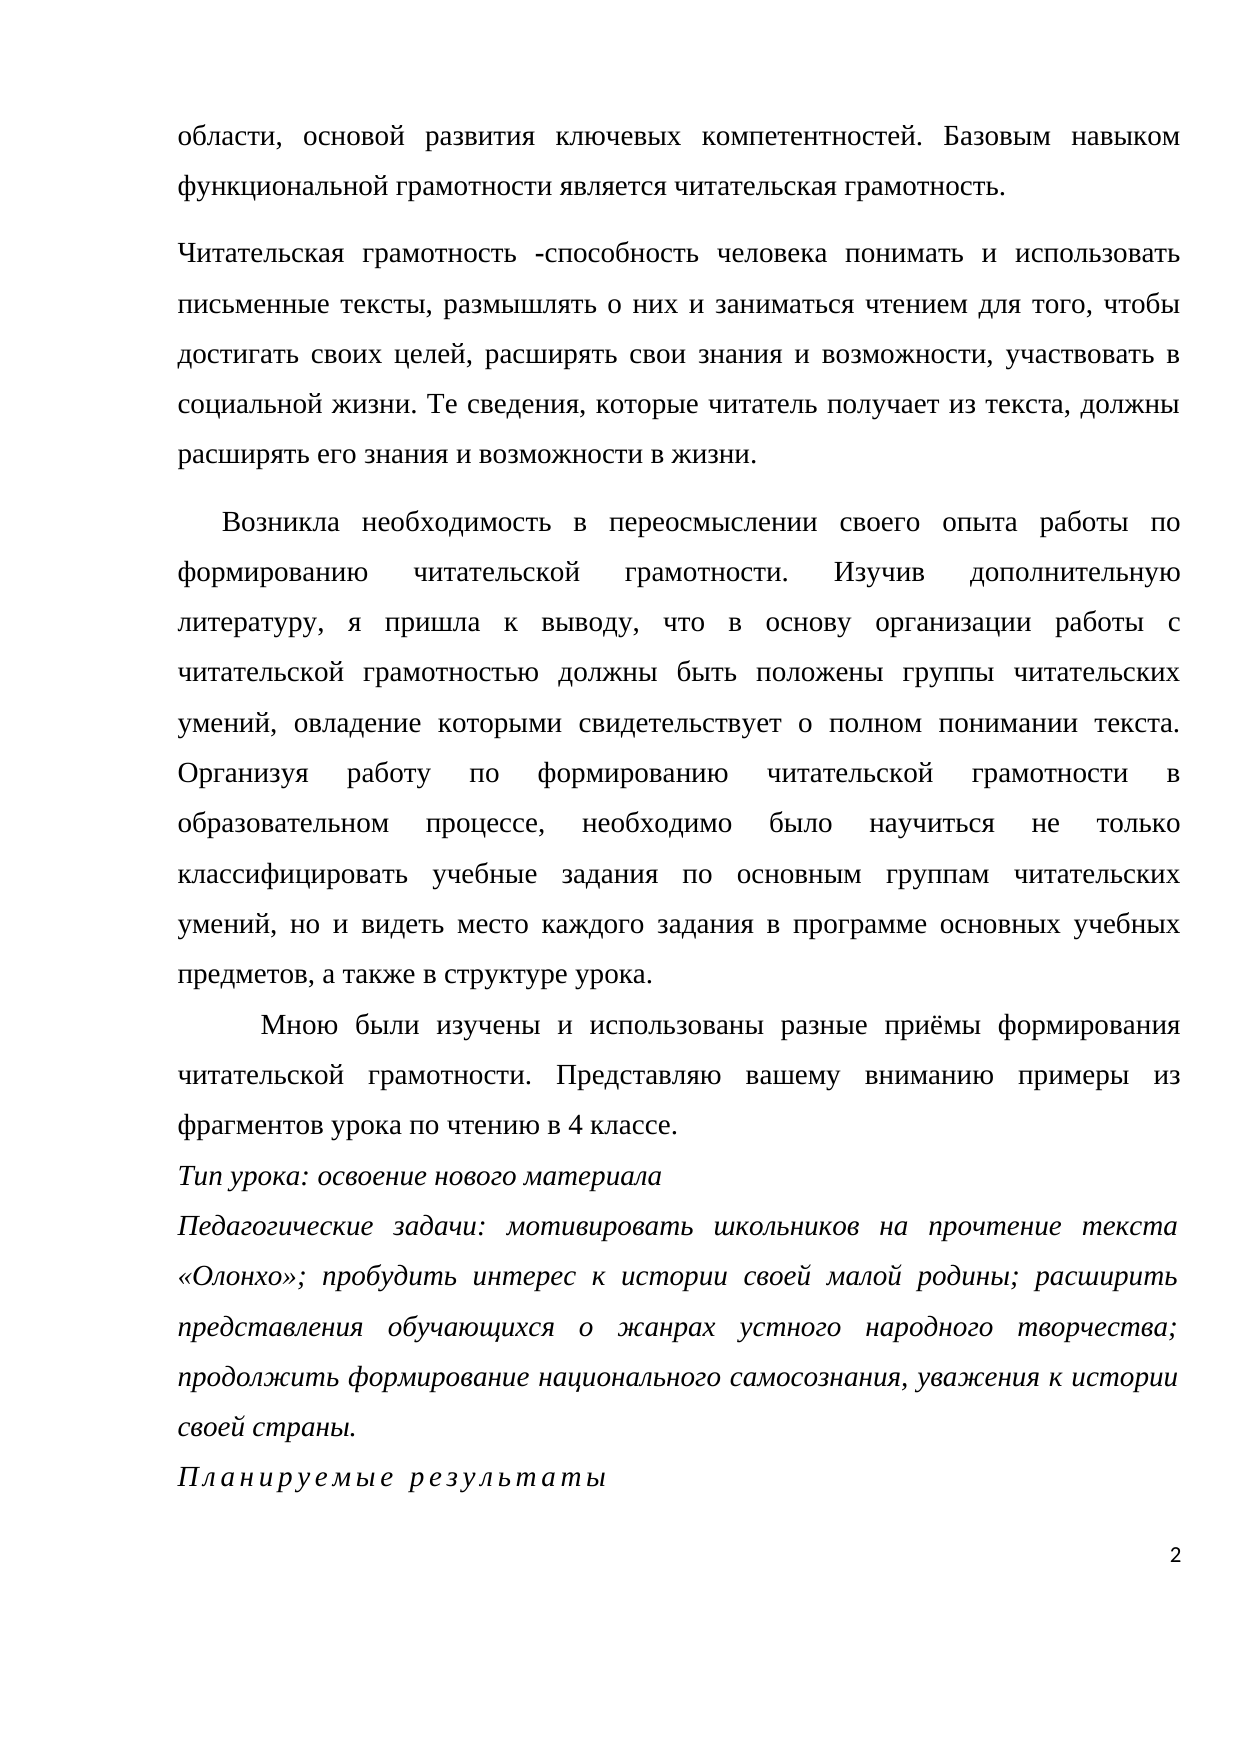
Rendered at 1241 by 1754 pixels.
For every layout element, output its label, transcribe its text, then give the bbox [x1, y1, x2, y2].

text Планируемые результаты [177, 1459, 1181, 1493]
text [177, 118, 1181, 202]
text Мною были изучены и использованы разные приёмы формирования читательской грамотности. Представляю вашему вниманию примеры из фрагментов урока по чтению в 4 классе. [177, 1007, 1181, 1141]
text Тип урока: освоение нового материала [177, 1158, 1181, 1191]
text Читательская грамотность -способность человека понимать и использовать письменные тексты, размышлять о них и заниматься чтением для того, чтобы достигать своих целей, расширять свои знания и возможности, участвовать в социальной жизни. Те сведения, которые читатель получает из текста, должны расширять его знания и возможности в жизни. [177, 235, 1181, 470]
text Возникла необходимость в переосмыслении своего опыта работы по формированию читательской грамотности. Изучив дополнительную литературу, я пришла к выводу, что в основу организации работы с читательской грамотностью должны быть положены группы читательских умений, овладение которыми свидетельствует о полном понимании текста. Организуя работу по формированию читательской грамотности в образовательном процессе, необходимо было научиться не только классифицировать учебные задания по основным группам читательских умений, но и видеть место каждого задания в программе основных учебных предметов, а также в структуре урока. [177, 504, 1181, 990]
text Педагогические задачи: мотивировать школьников на прочтение текста «Олонхо»; пробудить интерес к истории своей малой родины; расширить представления обучающихся о жанрах устного народного творчества; продолжить формирование национального самосознания, уважения к истории своей страны. [177, 1208, 1181, 1443]
